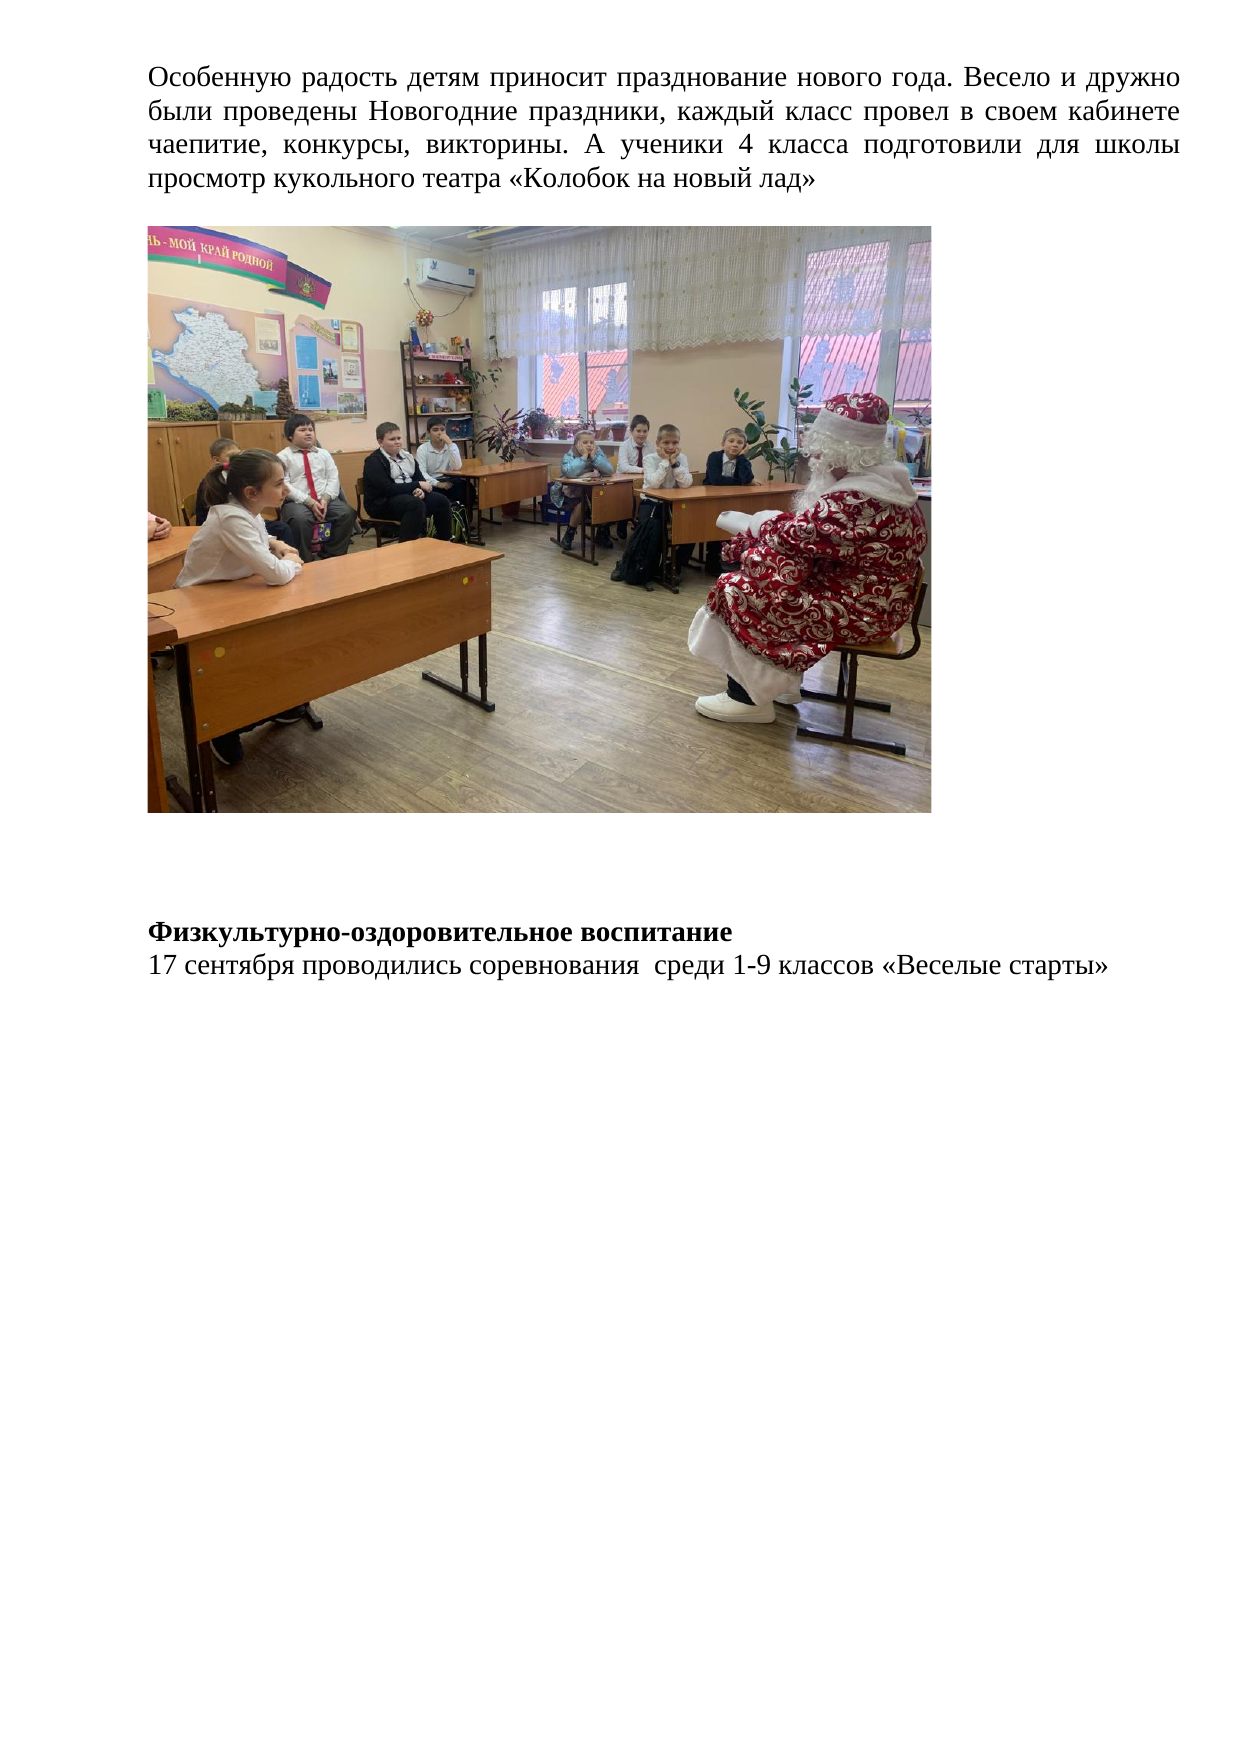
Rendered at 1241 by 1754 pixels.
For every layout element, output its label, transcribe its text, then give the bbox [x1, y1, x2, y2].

text Физкультурно-оздоровительное воспитание [148, 914, 1181, 947]
text 17 сентября проводились соревнования среди 1-9 классов «Веселые старты» [148, 947, 1181, 981]
text Особенную радость детям приносит празднование нового года. Весело и дружно были проведены Новогодние праздники, каждый класс провел в своем кабинете чаепитие, конкурсы, викторины. А ученики 4 класса подготовили для школы просмотр кукольного театра «Колобок на новый лад» [148, 59, 1181, 193]
picture [147, 226, 932, 813]
